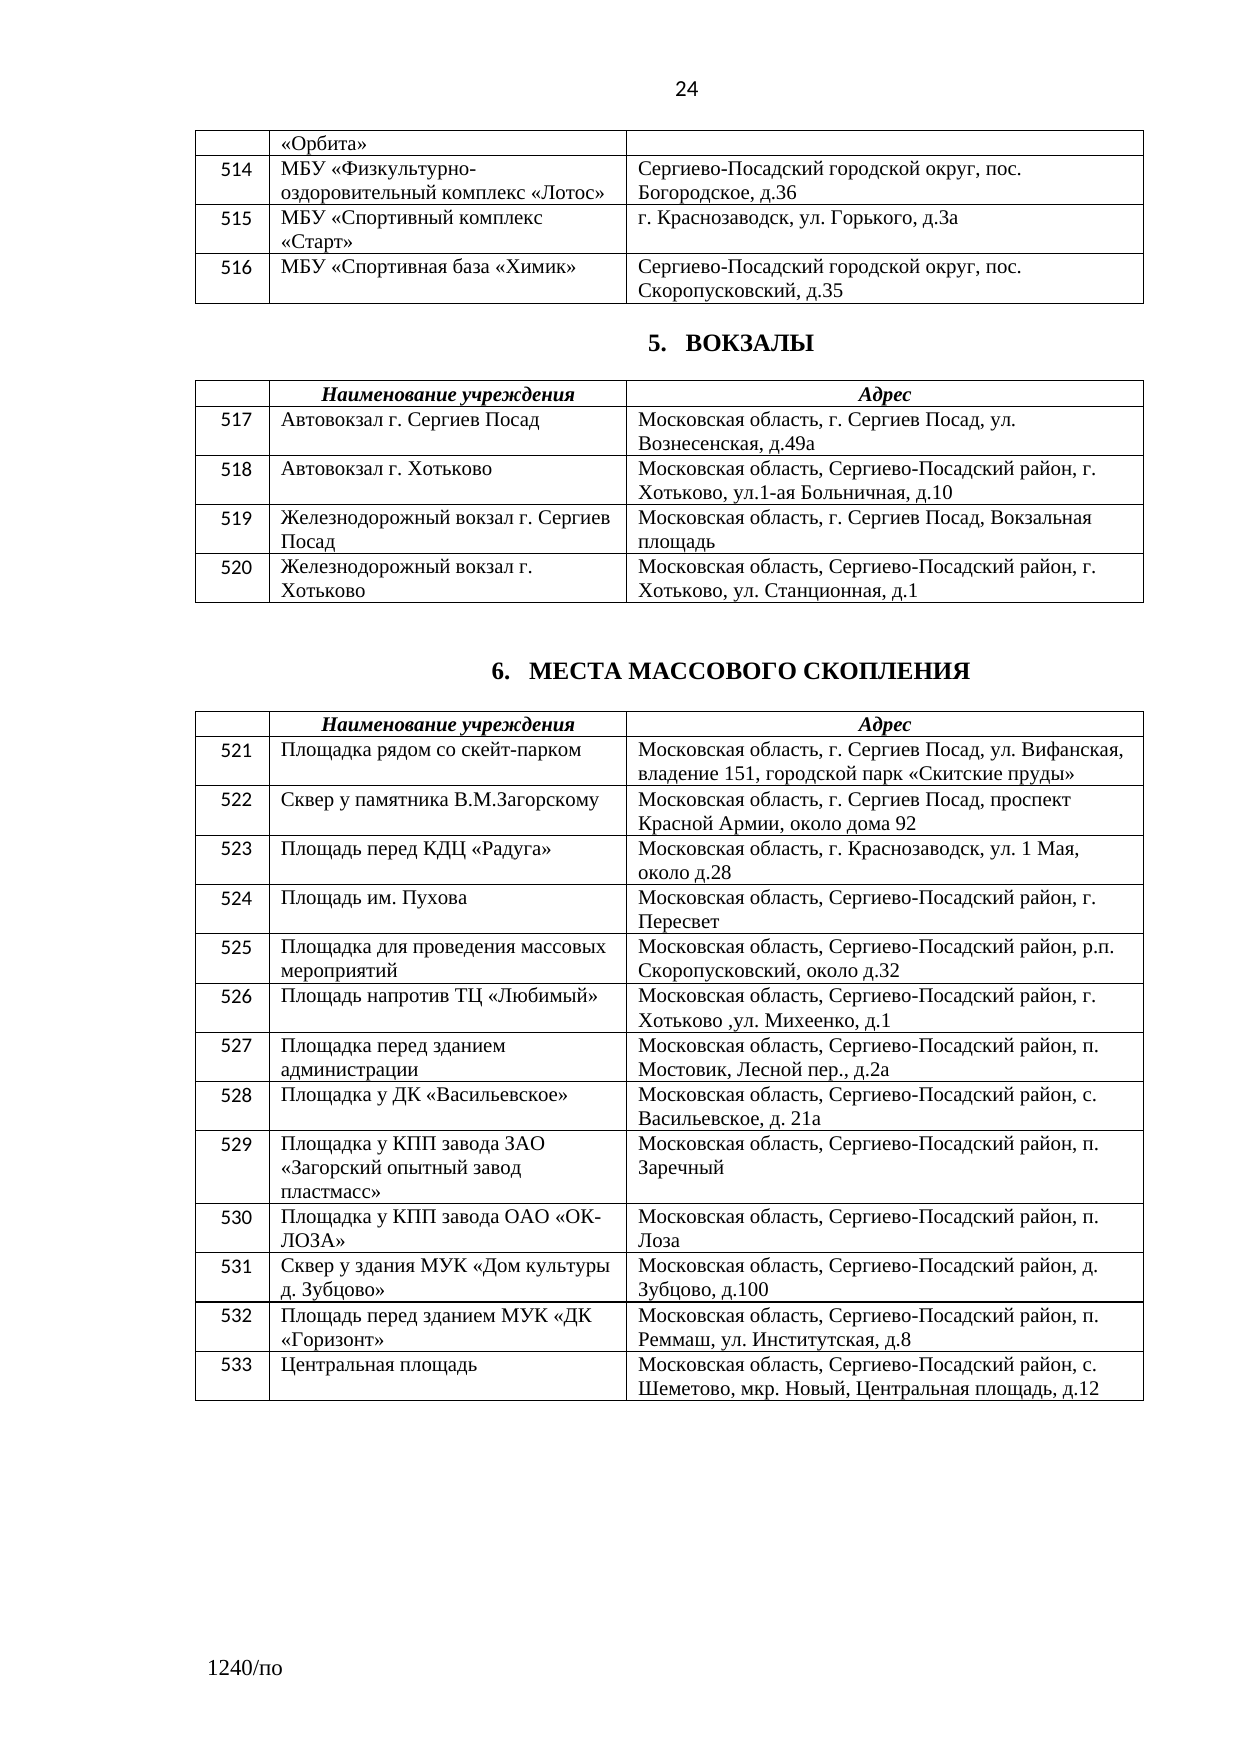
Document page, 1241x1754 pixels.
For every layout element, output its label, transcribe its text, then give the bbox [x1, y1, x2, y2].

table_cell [627, 131, 1143, 155]
table_cell [196, 1131, 269, 1203]
table_cell Площадь им. Пухова [270, 885, 626, 933]
table_cell Московская область, Сергиево-Посадский район, г. Пересвет [627, 885, 1143, 933]
table_header Наименование учреждения [270, 712, 626, 736]
table_cell [196, 1352, 269, 1400]
table_cell [196, 456, 269, 504]
table_cell МБУ «Спортивный комплекс «Старт» [270, 205, 626, 253]
table_cell МБУ «Спортивная база «Химик» [270, 254, 626, 302]
table_cell [196, 156, 269, 204]
table_cell Площадка у КПП завода ЗАО «Загорский опытный завод пластмасс» [270, 1131, 626, 1203]
table_cell Площадка перед зданием администрации [270, 1033, 626, 1081]
table_cell Сквер у здания МУК «Дом культуры д. Зубцово» [270, 1253, 626, 1301]
table_cell Московская область, г. Краснозаводск, ул. 1 Мая, около д.28 [627, 836, 1143, 884]
table_header [196, 712, 269, 736]
list ВОКЗАЛЫ [295, 328, 1166, 356]
table_cell Московская область, Сергиево-Посадский район, п. Мостовик, Лесной пер., д.2а [627, 1033, 1143, 1081]
table_cell Железнодорожный вокзал г. Хотьково [270, 554, 626, 602]
table_cell Площадка рядом со скейт-парком [270, 737, 626, 785]
table_cell Московская область, Сергиево-Посадский район, с. Шеметово, мкр. Новый, Центральная площадь, д.12 [627, 1352, 1143, 1400]
table_cell [196, 254, 269, 302]
table_cell Площадка для проведения массовых мероприятий [270, 934, 626, 982]
table_cell Московская область, Сергиево-Посадский район, п. Лоза [627, 1204, 1143, 1252]
table_cell МБУ «Физкультурно-оздоровительный комплекс «Лотос» [270, 156, 626, 204]
table_cell Московская область, Сергиево-Посадский район, р.п. Скоропусковский, около д.32 [627, 934, 1143, 982]
table_cell [196, 505, 269, 553]
table_cell [196, 554, 269, 602]
table_cell Московская область, г. Сергиев Посад, ул. Вознесенская, д.49а [627, 407, 1143, 455]
table_cell Площадь перед зданием МУК «ДК «Горизонт» [270, 1303, 626, 1351]
table_cell Автовокзал г. Сергиев Посад [270, 407, 626, 455]
table_cell Сквер у памятника В.М.Загорскому [270, 786, 626, 834]
table_cell [196, 885, 269, 933]
table_cell [196, 1253, 269, 1301]
table_cell [196, 407, 269, 455]
table_cell Московская область, Сергиево-Посадский район, п. Заречный [627, 1131, 1143, 1203]
table_cell [196, 737, 269, 785]
table_cell Московская область, Сергиево-Посадский район, п. Реммаш, ул. Институтская, д.8 [627, 1303, 1143, 1351]
table_cell Площадка у ДК «Васильевское» [270, 1082, 626, 1130]
list МЕСТА МАССОВОГО СКОПЛЕНИЯ [295, 656, 1166, 685]
table_cell Сергиево-Посадский городской округ, пос. Скоропусковский, д.35 [627, 254, 1143, 302]
table_cell Площадь перед КДЦ «Радуга» [270, 836, 626, 884]
table_cell Московская область, г. Сергиев Посад, проспект Красной Армии, около дома 92 [627, 786, 1143, 834]
table_header Адрес [627, 381, 1143, 406]
table_cell [196, 1082, 269, 1130]
table_cell Московская область, Сергиево-Посадский район, с. Васильевское, д. 21а [627, 1082, 1143, 1130]
table_cell [196, 205, 269, 253]
table_cell Автовокзал г. Хотьково [270, 456, 626, 504]
table_header Адрес [627, 712, 1143, 736]
table_cell Московская область, г. Сергиев Посад, ул. Вифанская, владение 151, городской парк «Скитские пруды» [627, 737, 1143, 785]
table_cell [270, 131, 626, 155]
table_cell Московская область, г. Сергиев Посад, Вокзальная площадь [627, 505, 1143, 553]
table_cell Московская область, Сергиево-Посадский район, г. Хотьково ,ул. Михеенко, д.1 [627, 984, 1143, 1032]
table_cell [196, 934, 269, 982]
table_cell Московская область, Сергиево-Посадский район, г. Хотьково, ул.1-ая Больничная, д.10 [627, 456, 1143, 504]
table_cell г. Краснозаводск, ул. Горького, д.3а [627, 205, 1143, 253]
table_cell Московская область, Сергиево-Посадский район, г. Хотьково, ул. Станционная, д.1 [627, 554, 1143, 602]
table_cell [196, 1303, 269, 1351]
table_header Наименование учреждения [270, 381, 626, 406]
table_cell Железнодорожный вокзал г. Сергиев Посад [270, 505, 626, 553]
table_cell Площадь напротив ТЦ «Любимый» [270, 984, 626, 1032]
table_cell [196, 836, 269, 884]
table_cell [196, 131, 269, 155]
table_cell [196, 1033, 269, 1081]
table_cell [196, 984, 269, 1032]
table_cell [196, 1204, 269, 1252]
table_cell Сергиево-Посадский городской округ, пос. Богородское, д.36 [627, 156, 1143, 204]
table_header [196, 381, 269, 406]
table_cell Центральная площадь [270, 1352, 626, 1400]
table_cell [196, 786, 269, 834]
table_cell Московская область, Сергиево-Посадский район, д. Зубцово, д.100 [627, 1253, 1143, 1301]
table_cell Площадка у КПП завода ОАО «ОК-ЛОЗА» [270, 1204, 626, 1252]
